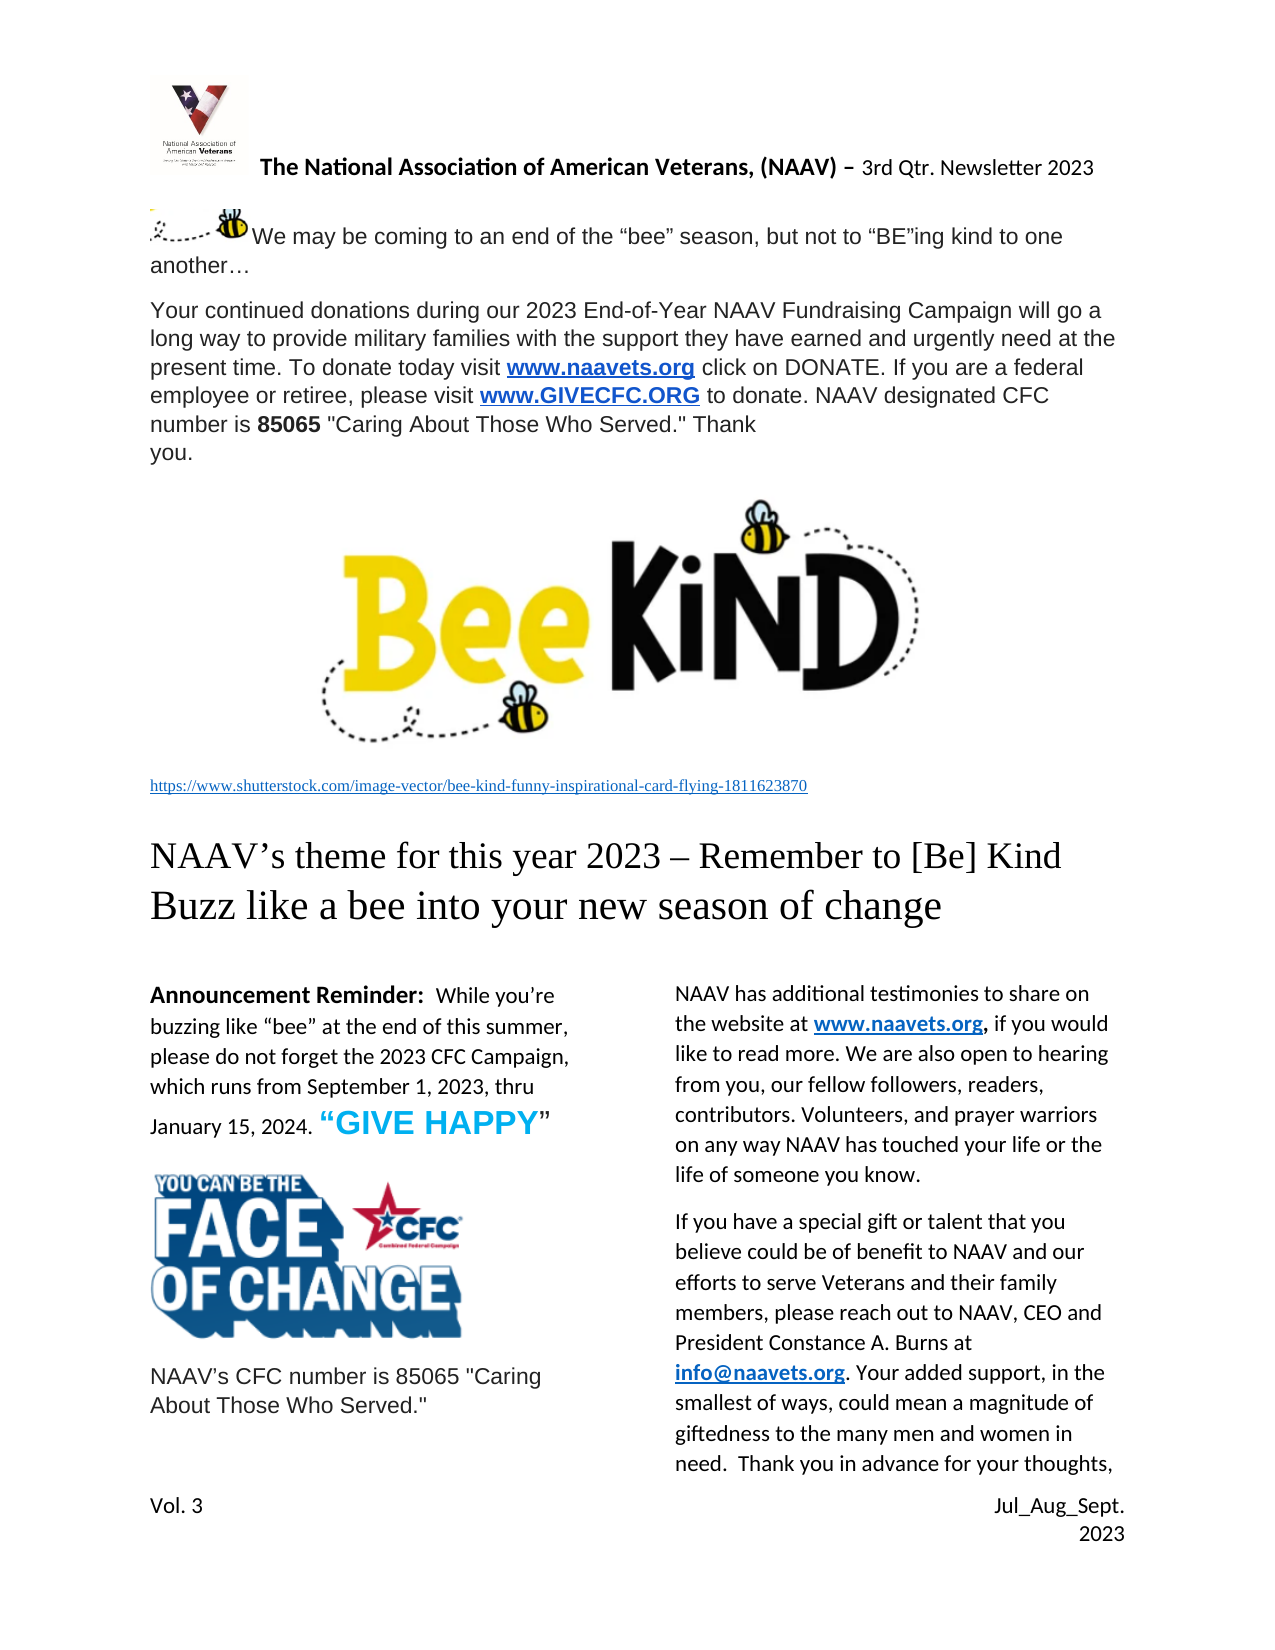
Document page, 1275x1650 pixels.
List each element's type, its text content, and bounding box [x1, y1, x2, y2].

text We may be coming to an end of the “bee” season, but not to “BE”ing kind to one another… [150, 209, 1125, 278]
text Buzz like a bee into your new season of change [150, 881, 1125, 928]
picture [150, 75, 249, 175]
picture [150, 1161, 471, 1344]
text Your continued donations during our 2023 End-of-Year NAAV Fundraising Campaign will go a long way to provide military families with the support they have earned and urgently need at the present time. To donate today visit www.naavets.org click on DONATE. If you are a federal employee or retiree, please visit www.GIVECFC.ORG to donate. NAAV designated CFC number is 85065 "Caring About Those Who Served." Thank you. [150, 297, 1125, 465]
text https://www.shutterstock.com/image-vector/bee-kind-funny-inspirational-card-flying-1811623870 [150, 776, 1125, 795]
picture [300, 484, 976, 774]
picture [150, 209, 252, 245]
text NAAV’s theme for this year 2023 – Remember to [Be] Kind [150, 834, 1125, 877]
